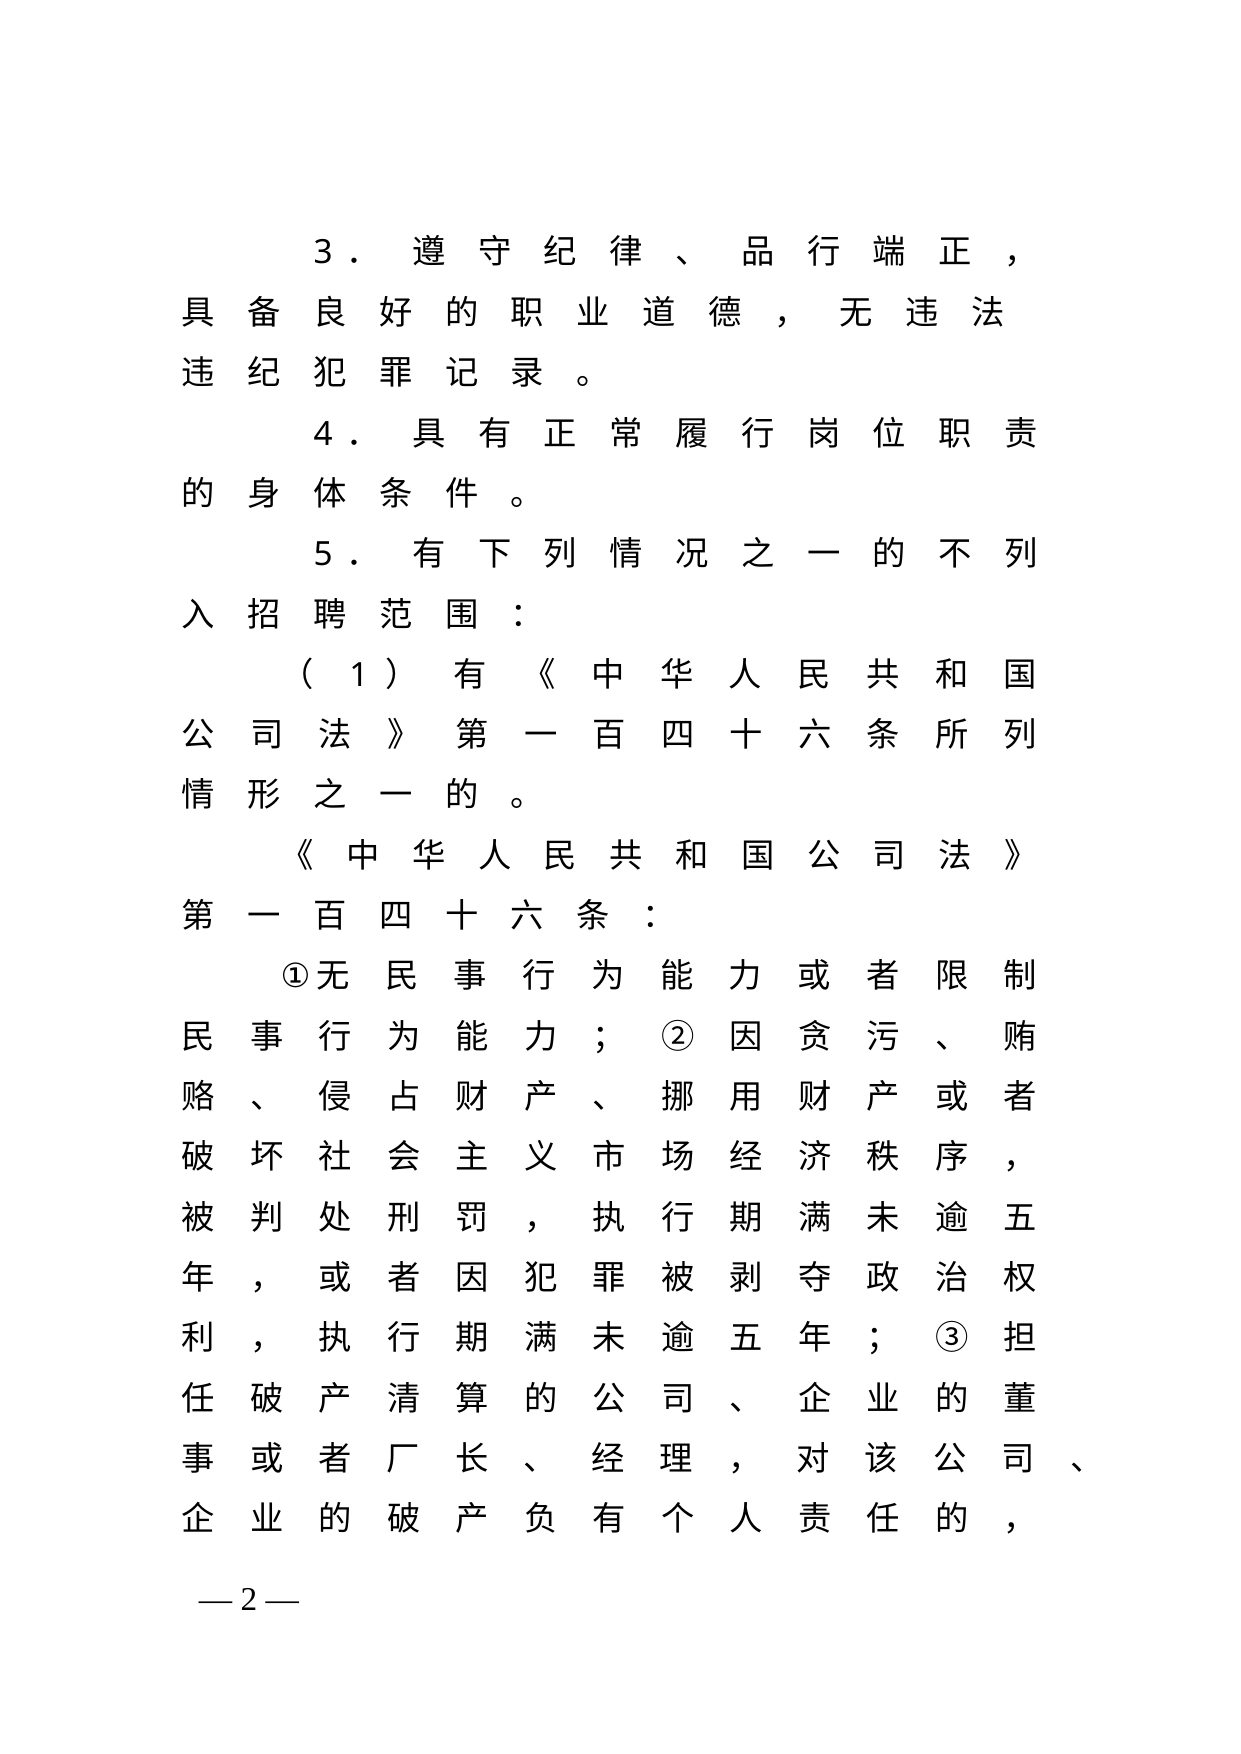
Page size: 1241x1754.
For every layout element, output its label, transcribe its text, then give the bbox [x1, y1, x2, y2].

text 4．具有正常履行岗位职责的身体条件。 [182, 400, 1070, 521]
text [182, 943, 1070, 1546]
text 3．遵守纪律、品行端正，具备良好的职业道德，无违法违纪犯罪记录。 [182, 219, 1070, 400]
text 5．有下列情况之一的不列入招聘范围： [182, 521, 1070, 642]
text （1）有《中华人民共和国公司法》第一百四十六条所列情形之一的。 [182, 642, 1070, 822]
text 《中华人民共和国公司法》第一百四十六条： [182, 822, 1070, 943]
